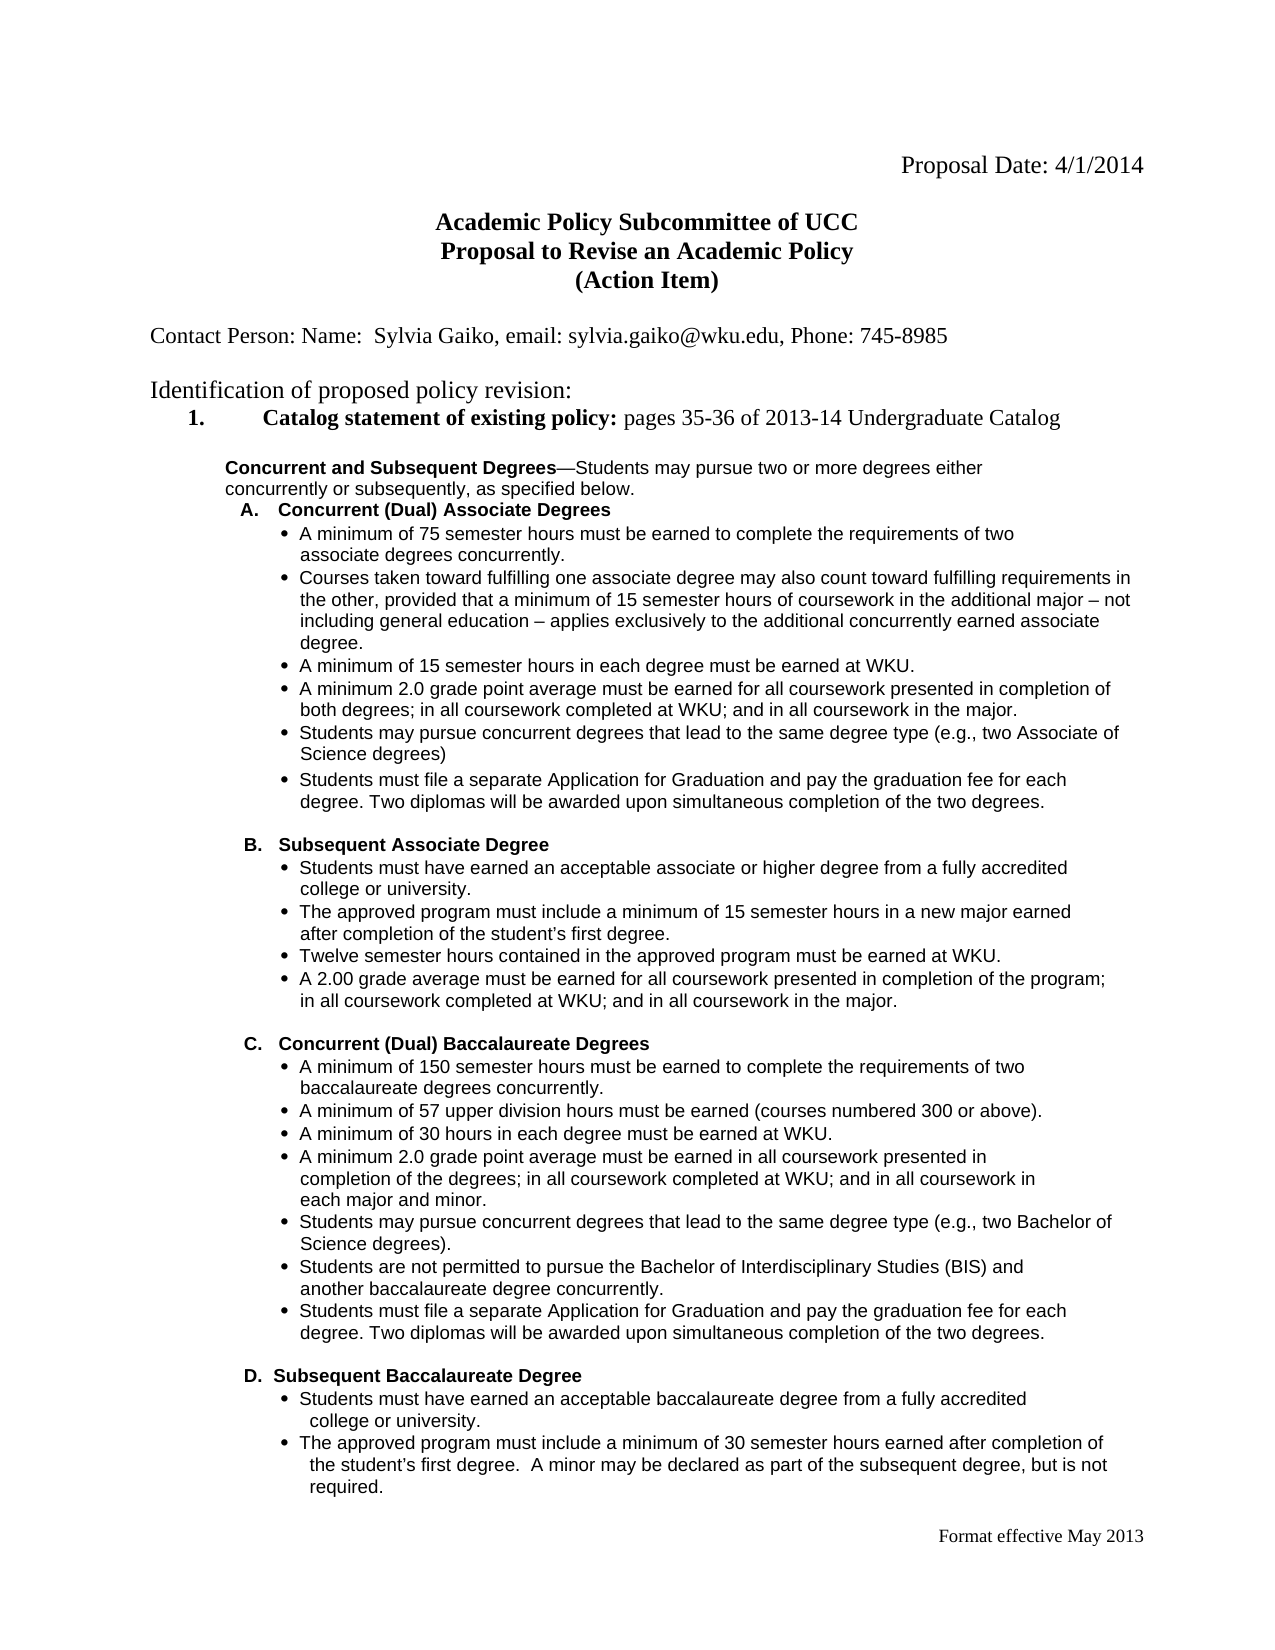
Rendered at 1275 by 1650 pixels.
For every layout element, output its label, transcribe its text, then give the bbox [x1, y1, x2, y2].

text Identification of proposed policy revision: [150, 375, 1144, 404]
list Science degrees) [281, 744, 1146, 765]
text  The approved program must include a minimum of 30 semester hours earned after completion of the student’s first degree. A minor may be declared as part of the subsequent degree, but is not required. [281, 1432, 1116, 1497]
text  A minimum of 57 upper division hours must be earned (courses numbered 300 or above). [281, 1099, 1146, 1122]
text B. Subsequent Associate Degree [202, 834, 1146, 855]
text Proposal to Revise an Academic Policy [150, 236, 1144, 265]
list Catalog statement of existing policy: pages 35-36 of 2013-14 Undergraduate Catalog [187, 404, 1144, 430]
text Academic Policy Subcommittee of UCC [150, 207, 1144, 236]
text  A minimum of 30 hours in each degree must be earned at WKU. [281, 1122, 1146, 1145]
text  Twelve semester hours contained in the approved program must be earned at WKU. [281, 944, 1146, 967]
text Proposal Date: 4/1/2014 [150, 150, 1144, 179]
text  Students must file a separate Application for Graduation and pay the graduation fee for each degree. Two diplomas will be awarded upon simultaneous completion of the two degrees. [281, 1301, 1107, 1344]
text  Students are not permitted to pursue the Bachelor of Interdisciplinary Studies (BIS) and another baccalaureate degree concurrently. [281, 1256, 1064, 1299]
list  Students may pursue concurrent degrees that lead to the same degree type (e.g., two Associate of [281, 721, 1146, 744]
text Science degrees). [300, 1233, 1116, 1255]
text  A 2.00 grade average must be earned for all coursework presented in completion of the program; in all coursework completed at WKU; and in all coursework in the major. [281, 969, 1121, 1012]
text  Students may pursue concurrent degrees that lead to the same degree type (e.g., two Bachelor of [281, 1211, 1146, 1233]
text  Students must file a separate Application for Graduation and pay the graduation fee for each degree. Two diplomas will be awarded upon simultaneous completion of the two degrees. [281, 769, 1107, 813]
text  The approved program must include a minimum of 15 semester hours in a new major earned after completion of the student’s first degree. [281, 901, 1085, 944]
list  A minimum 2.0 grade point average must be earned for all coursework presented in completion of both degrees; in all coursework completed at WKU; and in all coursework in the major. [281, 678, 1123, 721]
text  A minimum of 150 semester hours must be earned to complete the requirements of two baccalaureate degrees concurrently. [281, 1056, 1119, 1099]
text (Action Item) [150, 265, 1144, 294]
text  Students must have earned an acceptable baccalaureate degree from a fully accredited college or university. [281, 1388, 1085, 1431]
text  A minimum 2.0 grade point average must be earned in all coursework presented in completion of the degrees; in all coursework completed at WKU; and in all coursework in each major and minor. [281, 1146, 1081, 1211]
list  A minimum of 75 semester hours must be earned to complete the requirements of two associate degrees concurrently. [281, 523, 1070, 566]
list  A minimum of 15 semester hours in each degree must be earned at WKU. [281, 654, 1146, 677]
list Concurrent and Subsequent Degrees—Students may pursue two or more degrees either concurrently or subsequently, as specified below. [225, 457, 1045, 500]
list A. Concurrent (Dual) Associate Degrees [225, 500, 1146, 521]
text C. Concurrent (Dual) Baccalaureate Degrees [202, 1033, 1146, 1054]
text Contact Person: Name: Sylvia Gaiko, email: sylvia.gaiko@wku.edu, Phone: 745-8985 [150, 322, 1144, 349]
list  Courses taken toward fulfilling one associate degree may also count toward fulfilling requirements in the other, provided that a minimum of 15 semester hours of coursework in the additional major – not including general education – applies exclusively to the additional concurrently earned associate degree. [281, 567, 1133, 654]
text  Students must have earned an acceptable associate or higher degree from a fully accredited college or university. [281, 857, 1125, 900]
text D. Subsequent Baccalaureate Degree [202, 1365, 1146, 1387]
